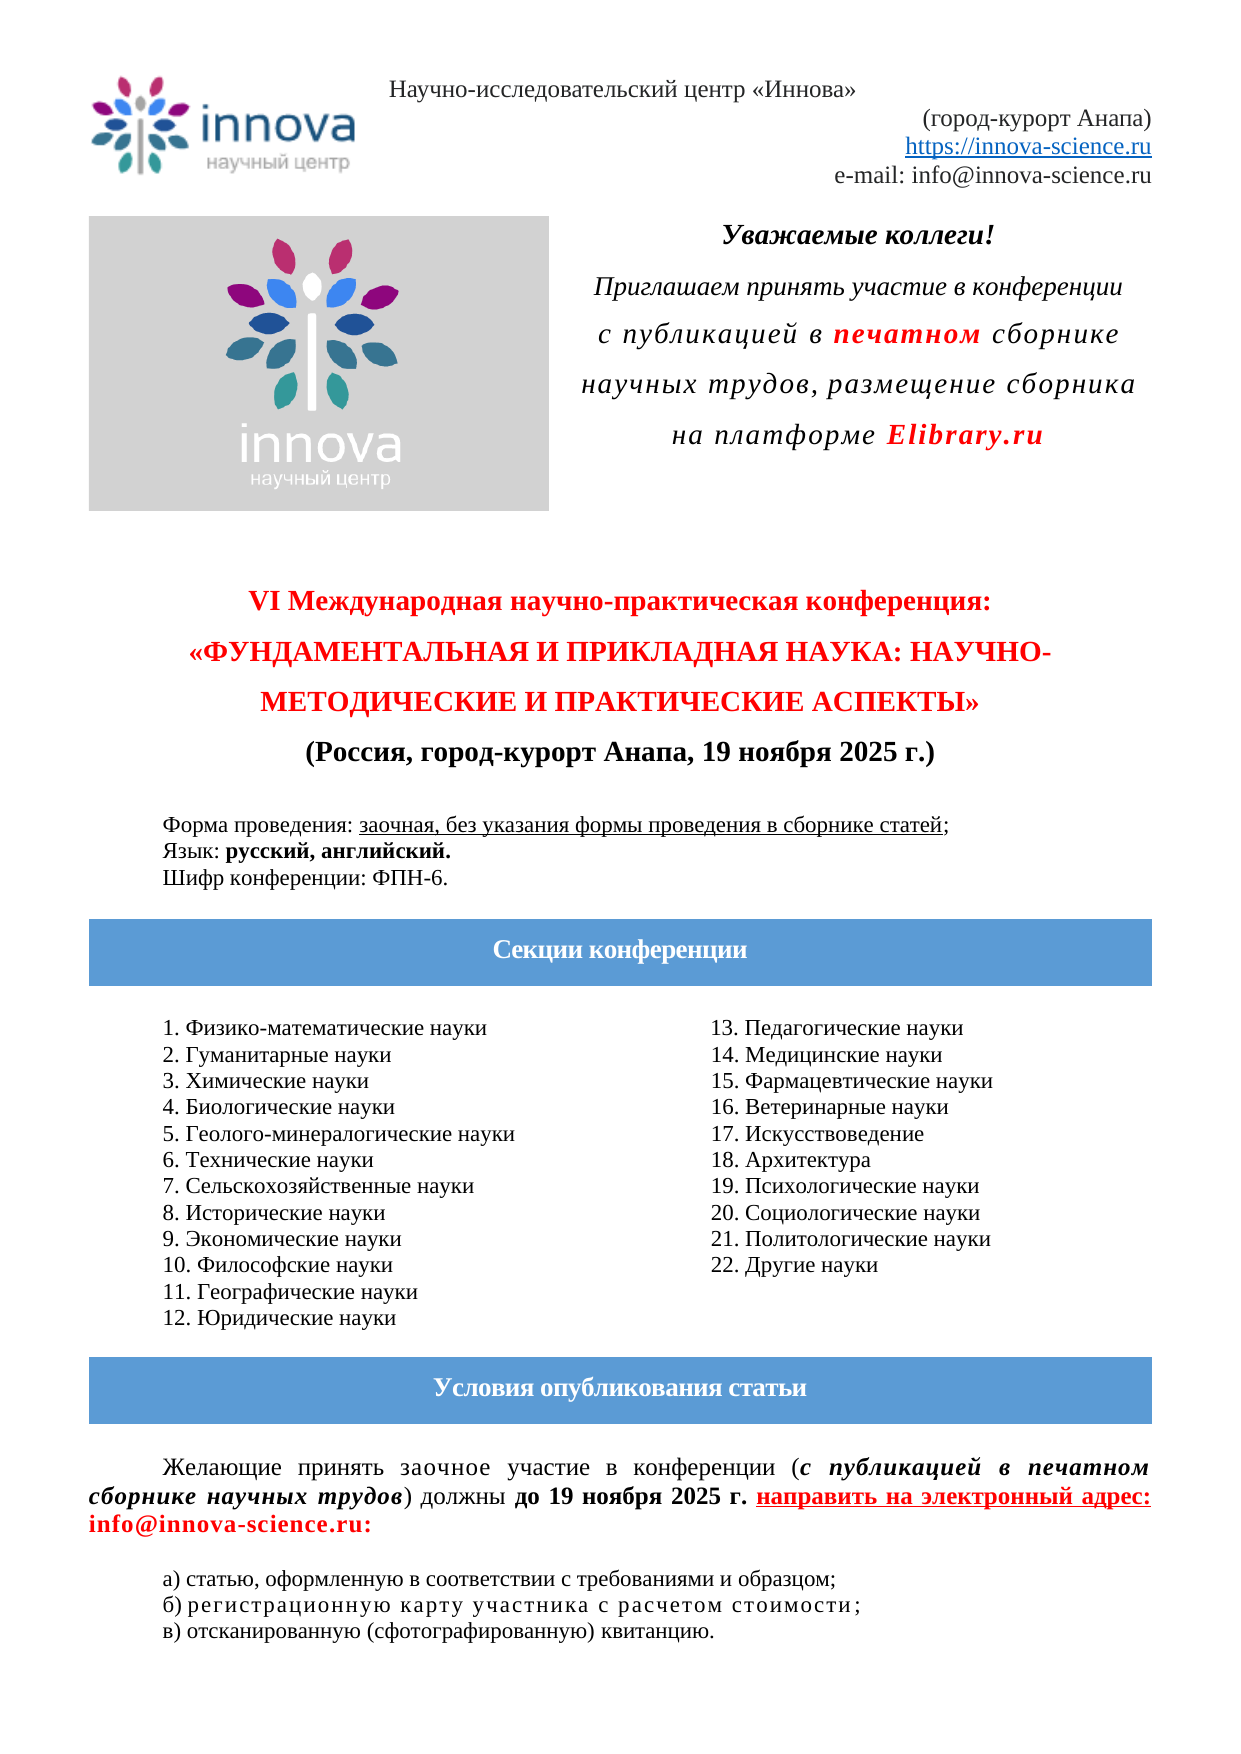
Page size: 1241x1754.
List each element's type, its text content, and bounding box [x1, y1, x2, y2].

text Язык: русский, английский. [89, 837, 1152, 864]
text в) отсканированную (сфотографированную) квитанцию. [89, 1617, 1152, 1644]
text Форма проведения: заочная, без указания формы проведения в сборнике статей; [89, 811, 1152, 837]
text VI Международная научно-практическая конференция: «ФУНДАМЕНТАЛЬНАЯ И ПРИКЛАДНАЯ НАУКА: НАУЧНО-МЕТОДИЧЕСКИЕ И ПРАКТИЧЕСКИЕ АСПЕКТЫ» [89, 583, 1152, 717]
list 5. Геолого-минералогические науки 17. Искусствоведение [89, 1120, 1152, 1146]
text Желающие принять заочное участие в конференции (с публикацией в печатном сборнике научных трудов) должны до 19 ноября 2025 г. направить на электронный адрес: info@innova-science.ru: [89, 1452, 1152, 1538]
list 7. Сельскохозяйственные науки 19. Психологические науки [89, 1172, 1152, 1199]
text а) статью, оформленную в соответствии с требованиями и образцом; [89, 1565, 1152, 1591]
list 11. Географические науки [89, 1278, 1152, 1304]
list 12. Юридические науки [89, 1304, 1152, 1331]
table_header Секции конференции [89, 919, 1152, 986]
text Шифр конференции: ФПН-6. [89, 864, 1152, 890]
table_header Условия опубликования статьи [89, 1357, 1152, 1424]
list 4. Биологические науки 16. Ветеринарные науки [89, 1093, 1152, 1120]
picture [88, 216, 549, 511]
text Приглашаем принять участие в конференции [549, 270, 1152, 301]
text 1. Физико-математические науки 13. Педагогические науки [89, 1014, 1152, 1041]
text с публикацией в печатном сборнике научных трудов, размещение сборника на платформе Elibrary.ru [89, 316, 1152, 569]
list 9. Экономические науки 21. Политологические науки [89, 1225, 1152, 1251]
list 3. Химические науки 15. Фармацевтические науки [89, 1067, 1152, 1093]
text (Россия, город-курорт Анапа, 19 ноября 2025 г.) [89, 734, 1152, 768]
list 6. Технические науки 18. Архитектура [89, 1146, 1152, 1172]
text Уважаемые коллеги! [549, 217, 1152, 250]
picture [89, 73, 358, 177]
text б) регистрационную карту участника с расчетом стоимости; [89, 1591, 1152, 1617]
list 10. Философские науки 22. Другие науки [89, 1251, 1152, 1278]
list 8. Исторические науки 20. Социологические науки [89, 1199, 1152, 1225]
text 2. Гуманитарные науки 14. Медицинские науки [89, 1041, 1152, 1067]
